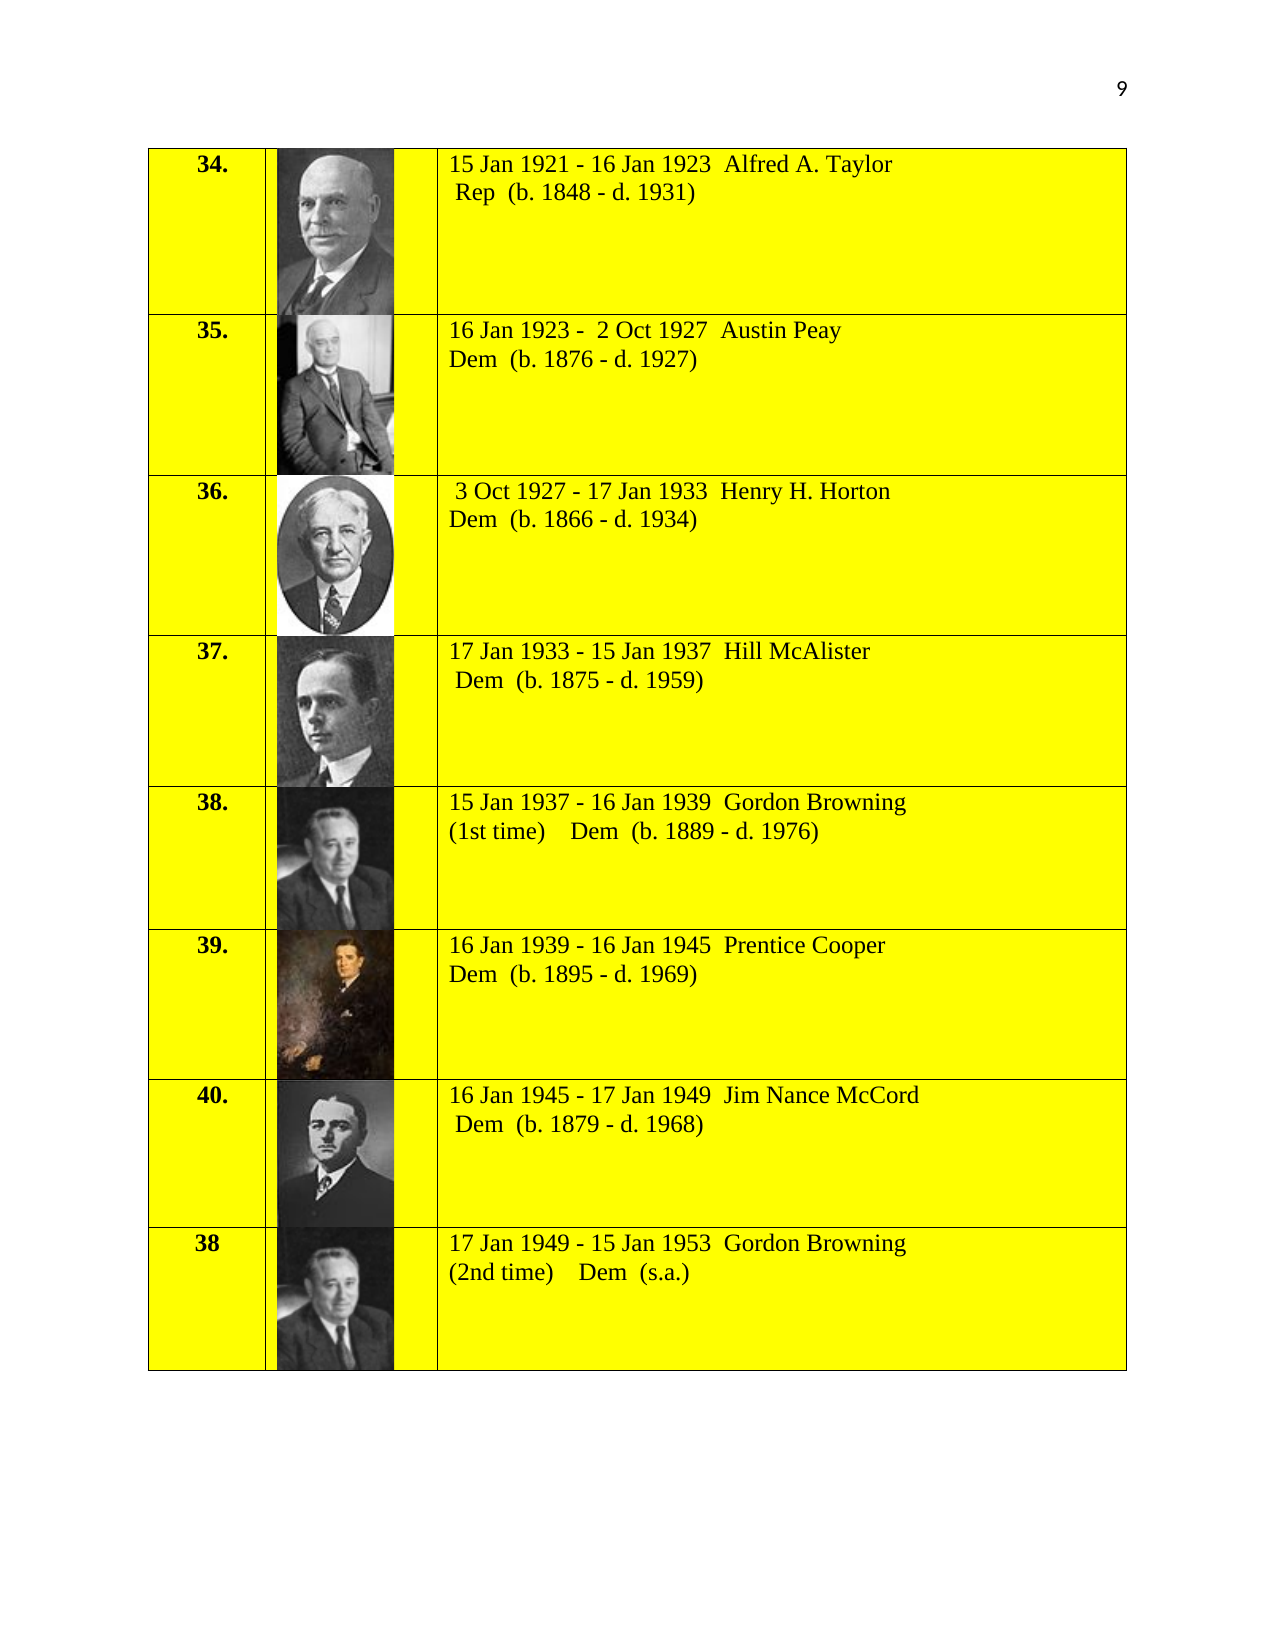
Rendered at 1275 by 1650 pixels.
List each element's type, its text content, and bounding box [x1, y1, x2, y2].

table_cell [395, 1080, 437, 1227]
table_cell 38 [149, 1228, 265, 1370]
table_cell [395, 476, 437, 635]
table_cell [149, 149, 265, 314]
table_cell 16 Jan 1945 - 17 Jan 1949 Jim Nance McCord Dem (b. 1879 - d. 1968) [438, 1080, 1126, 1227]
table_cell 17 Jan 1933 - 15 Jan 1937 Hill McAlister Dem (b. 1875 - d. 1959) [438, 636, 1126, 786]
table_cell [149, 930, 265, 1079]
table_cell [395, 930, 437, 1079]
table_cell [266, 315, 277, 475]
table_cell [149, 1080, 265, 1227]
table_cell [266, 1080, 277, 1227]
table_cell [149, 787, 265, 929]
table_cell [266, 787, 277, 929]
table_cell 15 Jan 1937 - 16 Jan 1939 Gordon Browning (1st time) Dem (b. 1889 - d. 1976) [438, 787, 1126, 929]
table_cell 3 Oct 1927 - 17 Jan 1933 Henry H. Horton Dem (b. 1866 - d. 1934) [438, 476, 1126, 635]
picture [277, 148, 395, 1079]
table_cell [395, 787, 437, 929]
table_cell [266, 636, 277, 786]
table_cell [266, 476, 277, 635]
table_cell [149, 315, 265, 475]
table_cell [149, 636, 265, 786]
table_cell 16 Jan 1923 - 2 Oct 1927 Austin Peay Dem (b. 1876 - d. 1927) [438, 315, 1126, 475]
table_cell 15 Jan 1921 - 16 Jan 1923 Alfred A. Taylor Rep (b. 1848 - d. 1931) [438, 149, 1126, 314]
table_cell [395, 636, 437, 786]
table_cell [395, 1228, 437, 1370]
table_cell [266, 1228, 277, 1370]
table_cell [266, 149, 277, 314]
table_cell [395, 149, 437, 314]
table_cell 17 Jan 1949 - 15 Jan 1953 Gordon Browning (2nd time) Dem (s.a.) [438, 1228, 1126, 1370]
table_cell [266, 930, 277, 1079]
table_cell [149, 476, 265, 635]
table_cell 16 Jan 1939 - 16 Jan 1945 Prentice Cooper Dem (b. 1895 - d. 1969) [438, 930, 1126, 1079]
table_cell [395, 315, 437, 475]
picture [277, 1080, 395, 1370]
